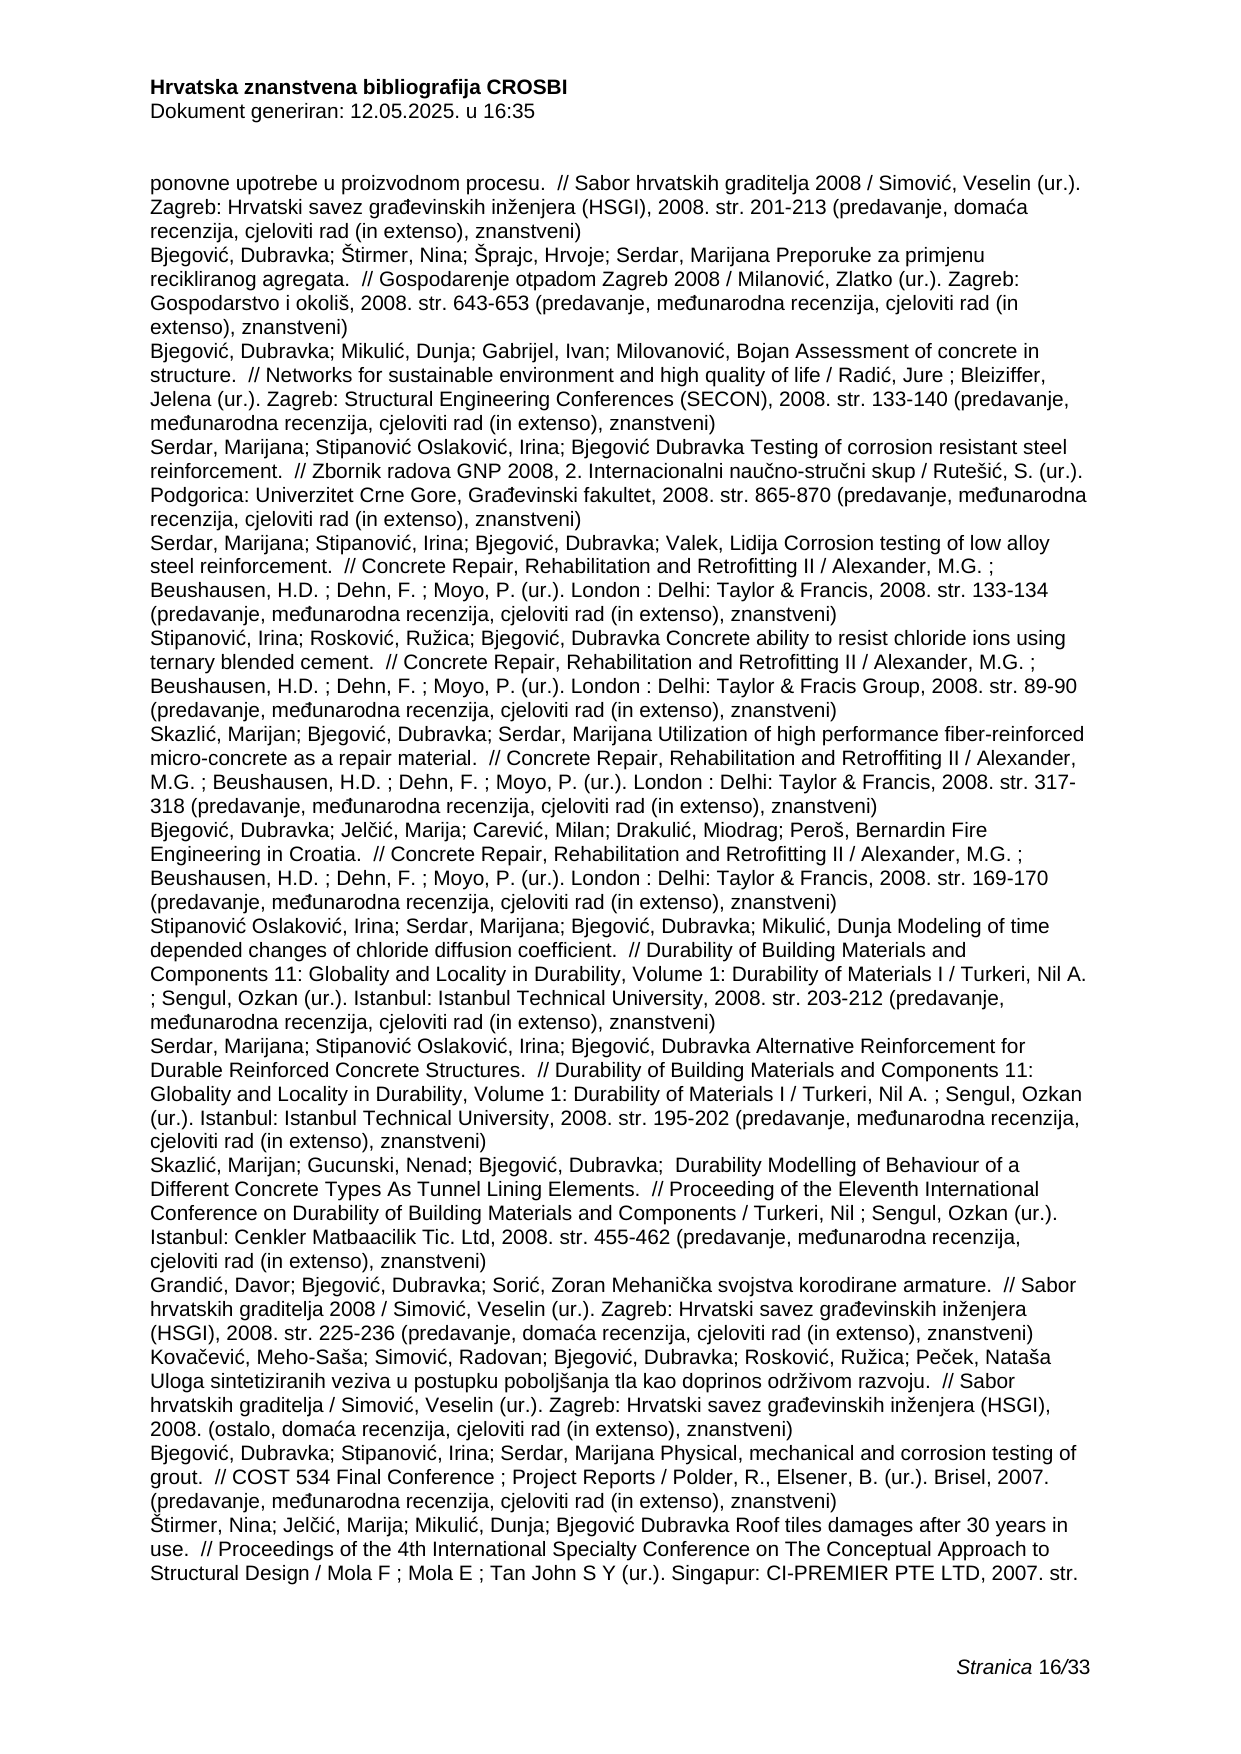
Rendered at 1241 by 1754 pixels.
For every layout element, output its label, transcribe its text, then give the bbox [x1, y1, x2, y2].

text Serdar, Marijana; Stipanović Oslaković, Irina; Bjegović Dubravka [150, 434, 1090, 530]
text Stipanović Oslaković, Irina; Serdar, Marijana; Bjegović, Dubravka; Mikulić, Dunja [150, 914, 1090, 1033]
text Bjegović, Dubravka; Štirmer, Nina; Šprajc, Hrvoje; Serdar, Marijana [150, 243, 1090, 339]
text Bjegović, Dubravka; Jelčić, Marija; Carević, Milan; Drakulić, Miodrag; Peroš, Bernardin [150, 818, 1090, 914]
text Grandić, Davor; Bjegović, Dubravka; Sorić, Zoran [150, 1273, 1090, 1345]
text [150, 1513, 1090, 1584]
text Stipanović, Irina; Rosković, Ružica; Bjegović, Dubravka [150, 626, 1090, 722]
text Bjegović, Dubravka; Mikulić, Dunja; Gabrijel, Ivan; Milovanović, Bojan [150, 339, 1090, 434]
text Skazlić, Marijan; Bjegović, Dubravka; Serdar, Marijana [150, 722, 1090, 818]
text Kovačević, Meho-Saša; Simović, Radovan; Bjegović, Dubravka; Rosković, Ružica; Peček, Nataša [150, 1345, 1090, 1441]
text Skazlić, Marijan; Gucunski, Nenad; Bjegović, Dubravka; [150, 1153, 1090, 1273]
text Serdar, Marijana; Stipanović Oslaković, Irina; Bjegović, Dubravka [150, 1033, 1090, 1153]
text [150, 171, 1090, 243]
text Serdar, Marijana; Stipanović, Irina; Bjegović, Dubravka; Valek, Lidija [150, 530, 1090, 626]
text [150, 1441, 1090, 1513]
